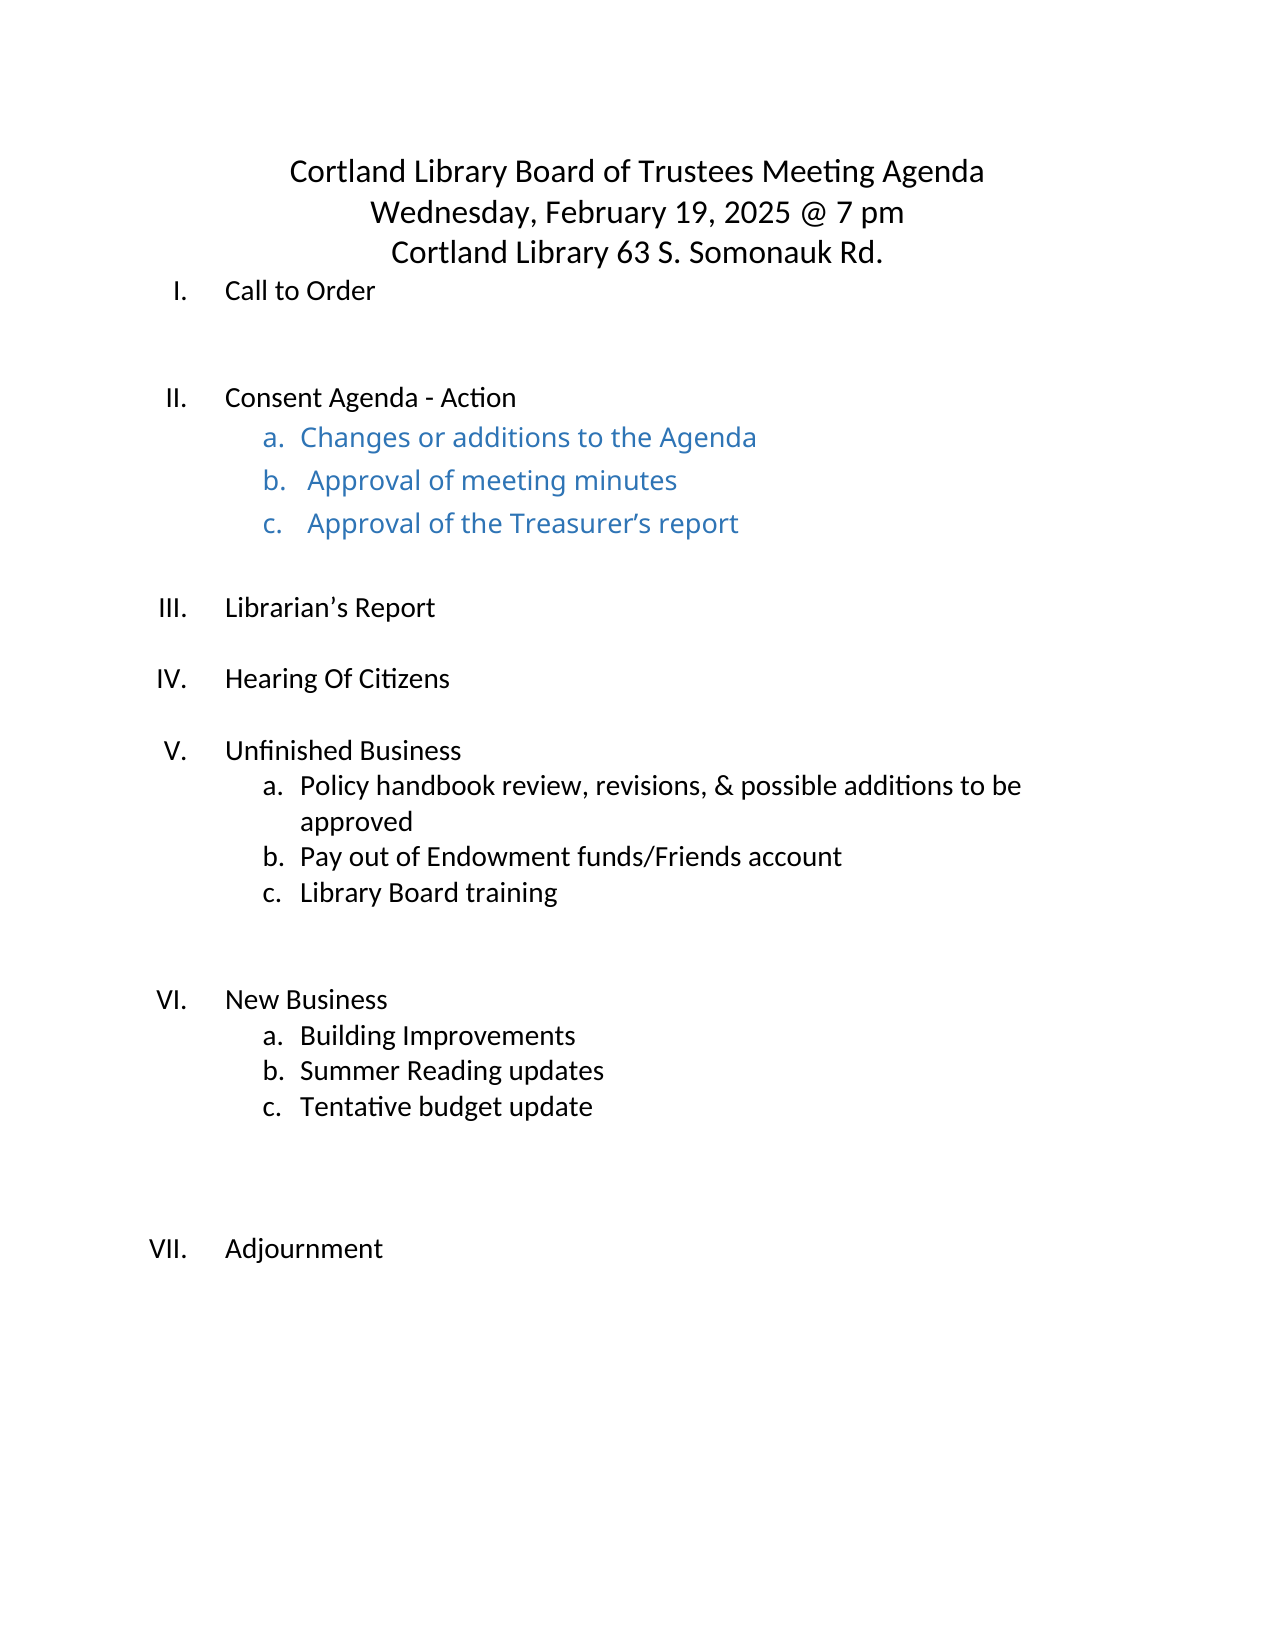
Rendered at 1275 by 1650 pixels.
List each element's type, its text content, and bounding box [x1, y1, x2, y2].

list Unfinished Business [187, 732, 1125, 767]
subtitle Approval of meeting minutes [262, 462, 1125, 498]
list Librarian’s Report [187, 589, 1125, 625]
list Consent Agenda - Action [187, 379, 1125, 415]
list Building Improvements [262, 1017, 1125, 1052]
text Cortland Library Board of Trustees Meeting Agenda [150, 150, 1125, 191]
list Tentative budget update [262, 1088, 1125, 1123]
list Adjournment [187, 1230, 1125, 1266]
list New Business [187, 981, 1125, 1017]
list Call to Order [187, 272, 1125, 308]
list Pay out of Endowment funds/Friends account [262, 838, 1125, 874]
subtitle Approval of the Treasurer’s report [262, 504, 1125, 541]
list Library Board training [262, 874, 1125, 910]
list Summer Reading updates [262, 1052, 1125, 1088]
text Cortland Library 63 S. Somonauk Rd. [150, 231, 1125, 272]
list Hearing Of Citizens [187, 660, 1125, 696]
text Wednesday, February 19, 2025 @ 7 pm [150, 191, 1125, 231]
subtitle Changes or additions to the Agenda [262, 419, 1125, 456]
list Policy handbook review, revisions, & possible additions to be approved [262, 767, 1125, 838]
